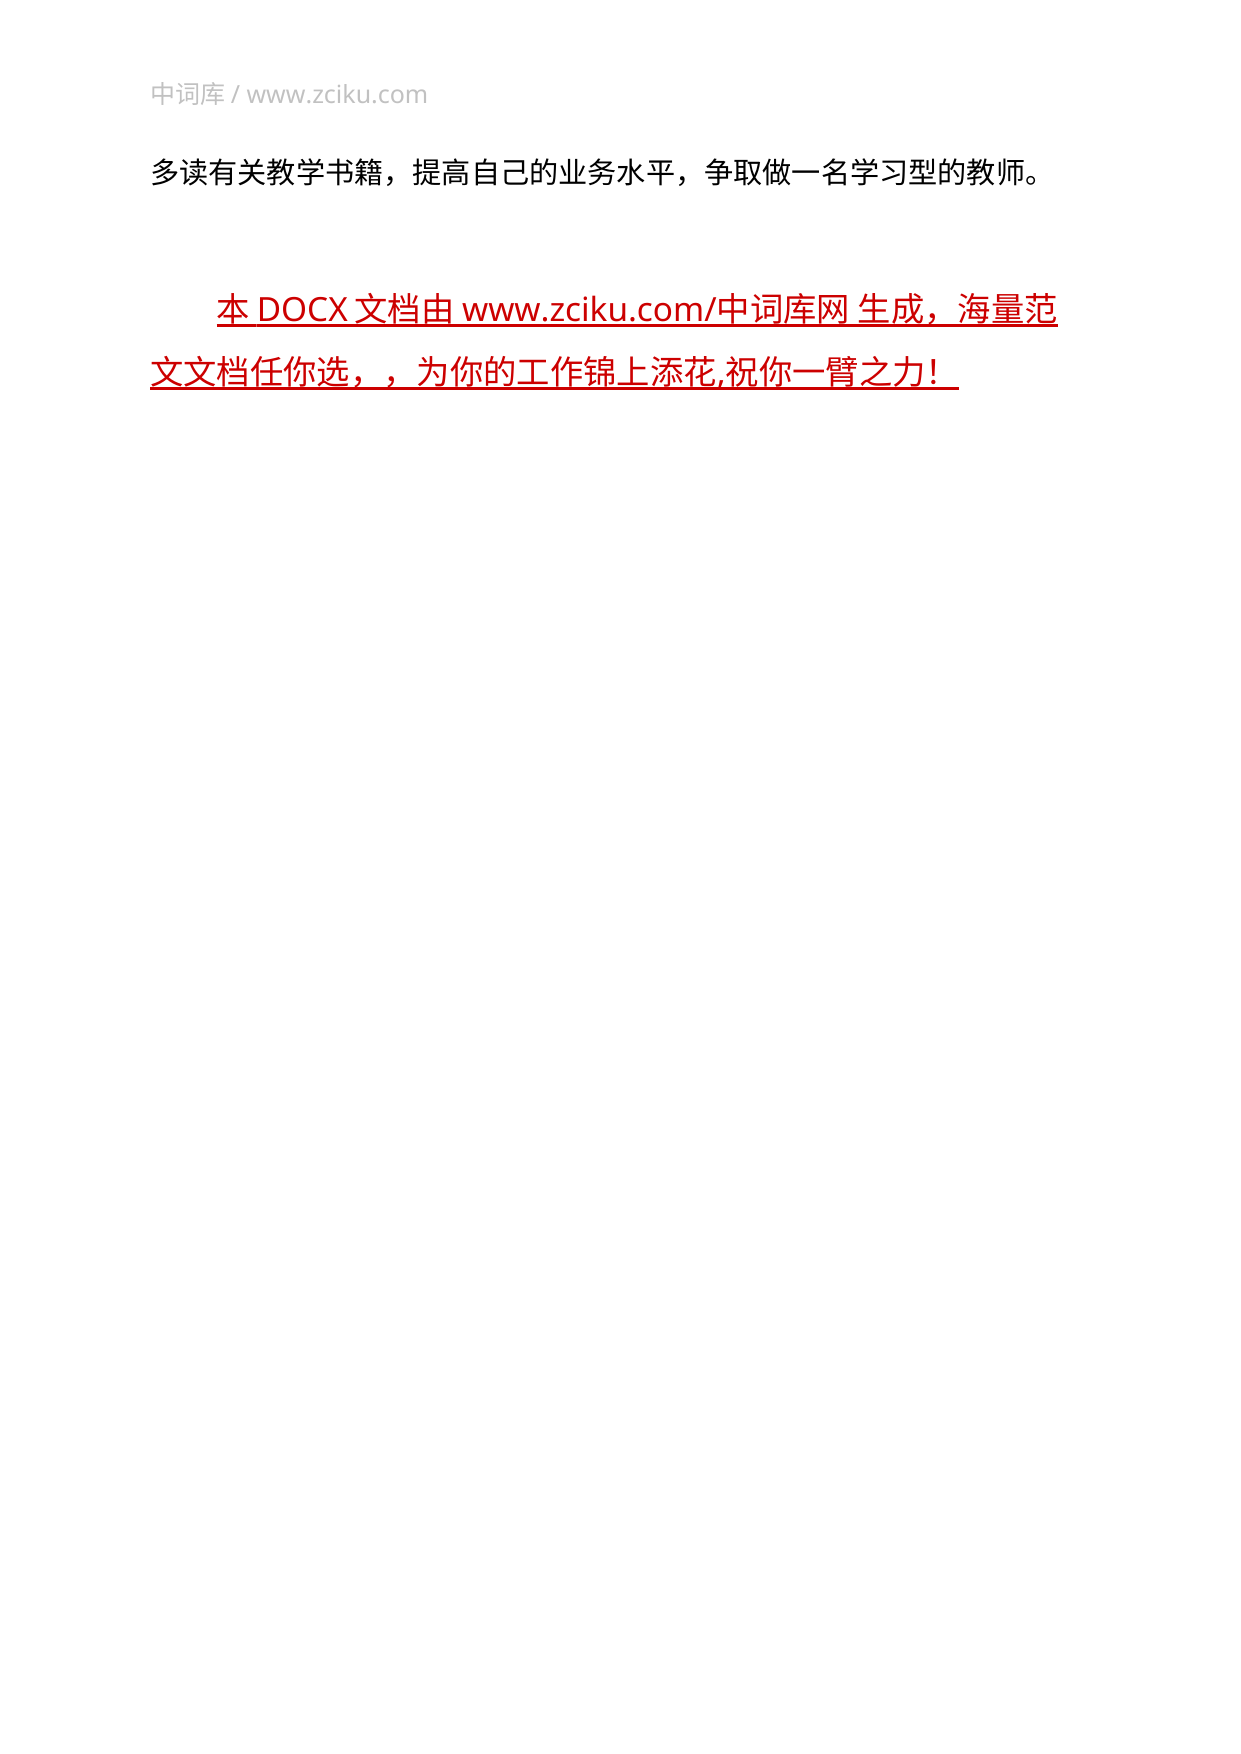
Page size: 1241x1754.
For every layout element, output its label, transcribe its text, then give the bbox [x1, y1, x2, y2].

text 本DOCX文档由 www.zciku.com/中词库网 生成，海量范文文档任你选，，为你的工作锦上添花,祝你一臂之力！ [150, 283, 1090, 394]
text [150, 150, 1090, 192]
